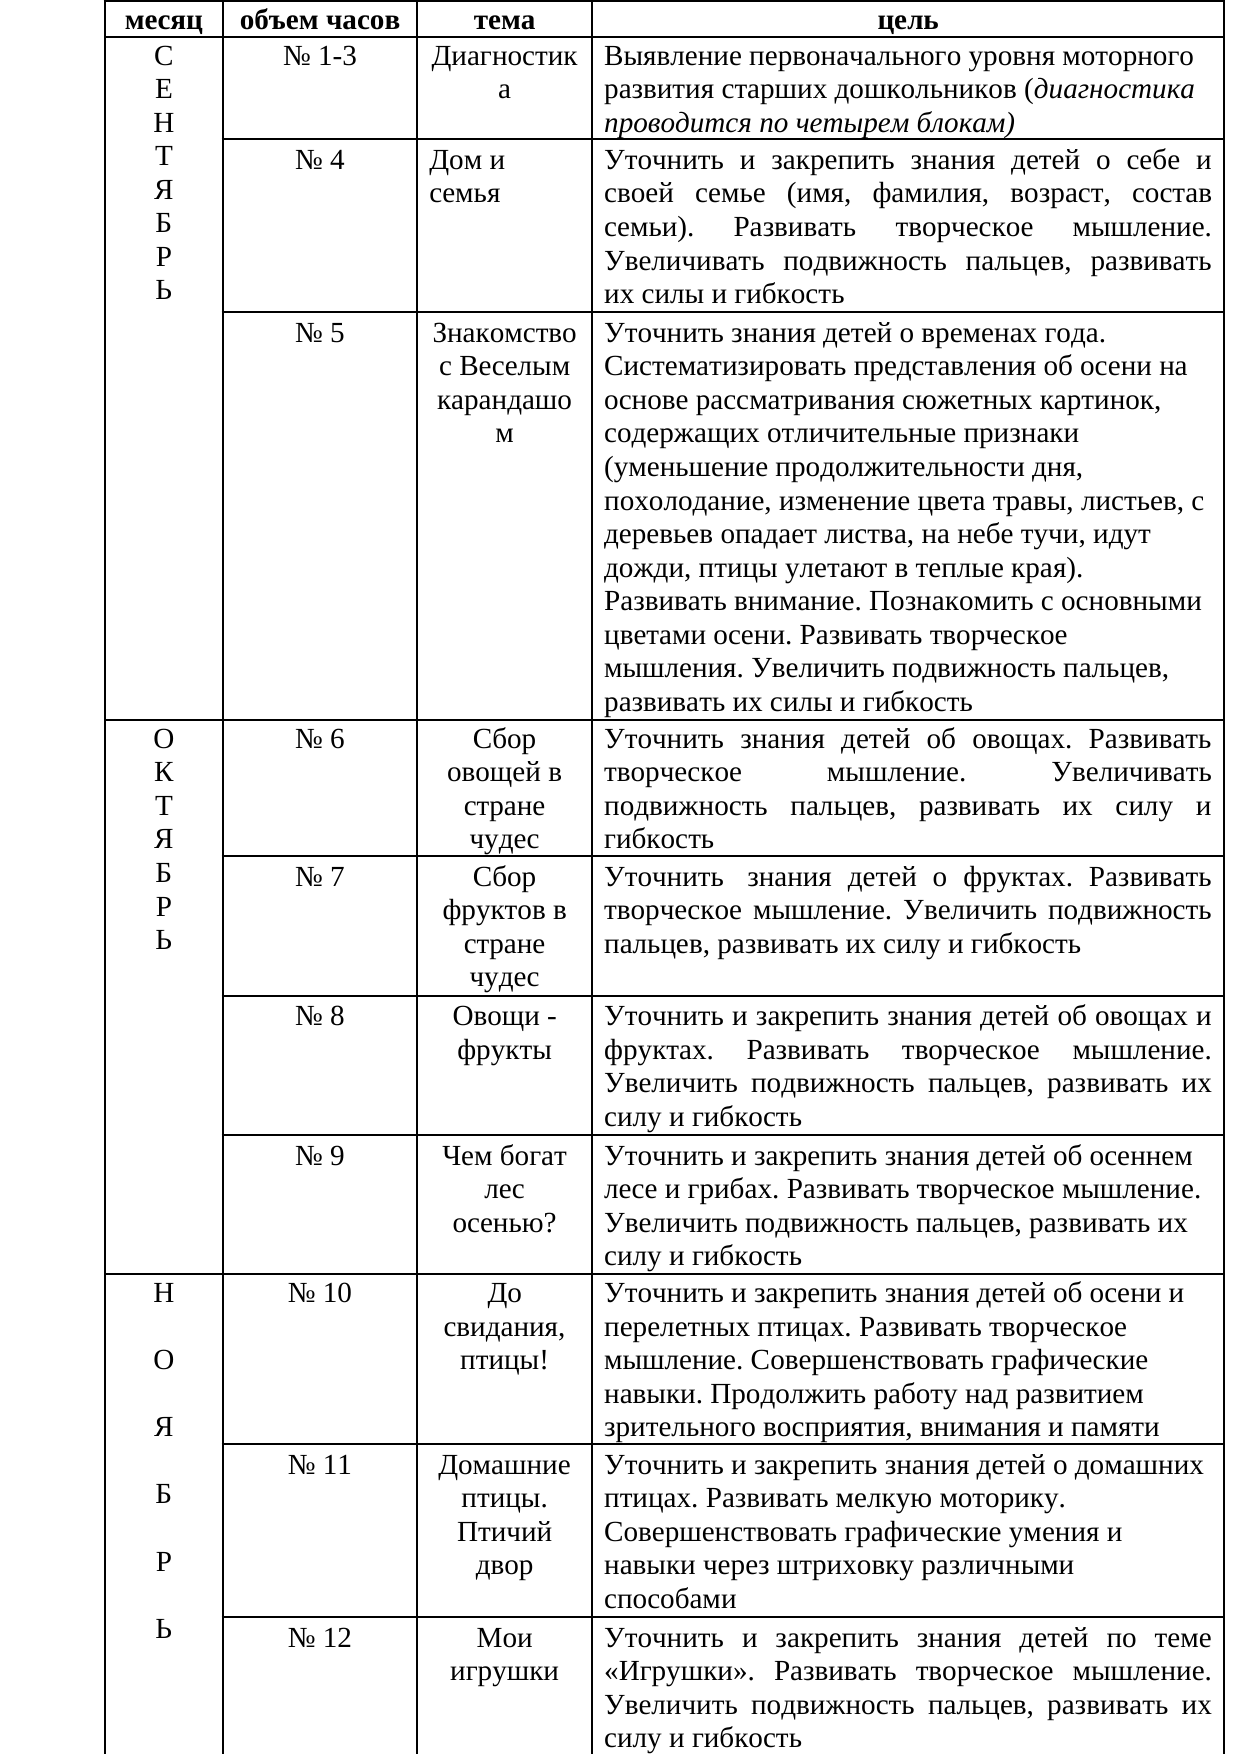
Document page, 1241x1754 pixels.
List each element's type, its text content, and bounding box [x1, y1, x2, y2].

table_cell До свидания, птицы! [418, 1275, 591, 1443]
table_cell Уточнить и закрепить знания детей по теме «Игрушки». Развивать творческое мышление. Увеличить подвижность пальцев, развивать их силу и гибкость [593, 1618, 1223, 1754]
table_cell Уточнить и закрепить знания детей о домашних птицах. Развивать мелкую моторику. Совершенствовать графические умения и навыки через штриховку различными способами [593, 1445, 1223, 1616]
table_cell Выявление первоначального уровня моторного развития старших дошкольников (диагностика проводится по четырем блокам) [593, 38, 1223, 138]
table_cell № 4 [224, 140, 416, 311]
table_cell № 11 [224, 1445, 416, 1616]
table_cell Н О Я Б Р Ь [106, 1275, 222, 1754]
table_header объем часов [224, 2, 416, 36]
table_cell Уточнить и закрепить знания детей об осени и перелетных птицах. Развивать творческое мышление. Совершенствовать графические навыки. Продолжить работу над развитием зрительного восприятия, внимания и памяти [593, 1275, 1223, 1443]
table_cell Диагностика [418, 38, 591, 138]
table_header тема [418, 2, 591, 36]
table_header месяц [106, 2, 222, 36]
table_cell О К Т Я Б Р Ь [106, 721, 222, 1273]
table_cell № 12 [224, 1618, 416, 1754]
table_cell Сбор овощей в стране чудес [418, 721, 591, 855]
table_cell Знакомство с Веселым карандашом [418, 313, 591, 719]
table_cell Мои игрушки [418, 1618, 591, 1754]
table_cell № 9 [224, 1136, 416, 1273]
table_cell Уточнить и закрепить знания детей об осеннем лесе и грибах. Развивать творческое мышление. Увеличить подвижность пальцев, развивать их силу и гибкость [593, 1136, 1223, 1273]
table_header цель [593, 2, 1223, 36]
table_cell Уточнить знания детей о фруктах. Развивать творческое мышление. Увеличить подвижность пальцев, развивать их силу и гибкость [593, 857, 1223, 994]
table_cell № 7 [224, 857, 416, 994]
table_cell № 8 [224, 997, 416, 1134]
table_cell Уточнить и закрепить знания детей об овощах и фруктах. Развивать творческое мышление. Увеличить подвижность пальцев, развивать их силу и гибкость [593, 997, 1223, 1134]
table_cell № 10 [224, 1275, 416, 1443]
table_cell Уточнить знания детей об овощах. Развивать творческое мышление. Увеличивать подвижность пальцев, развивать их силу и гибкость [593, 721, 1223, 855]
table_cell № 6 [224, 721, 416, 855]
table_cell № 5 [224, 313, 416, 719]
table_cell Домашние птицы. Птичий двор [418, 1445, 591, 1616]
table_cell С Е Н Т Я Б Р Ь [106, 38, 222, 719]
table_cell Чем богат лес осенью? [418, 1136, 591, 1273]
table_cell № 1-3 [224, 38, 416, 138]
table_cell Овощи - фрукты [418, 997, 591, 1134]
table_cell Дом и семья [418, 140, 591, 311]
table_cell Сбор фруктов в стране чудес [418, 857, 591, 994]
table_cell Уточнить знания детей о временах года. Систематизировать представления об осени на основе рассматривания сюжетных картинок, содержащих отличительные признаки (уменьшение продолжительности дня, похолодание, изменение цвета травы, листьев, с деревьев опадает листва, на небе тучи, идут дожди, птицы улетают в теплые края). Развивать внимание. Познакомить с основными цветами осени. Развивать творческое мышления. Увеличить подвижность пальцев, развивать их силы и гибкость [593, 313, 1223, 719]
table_cell Уточнить и закрепить знания детей о себе и своей семье (имя, фамилия, возраст, состав семьи). Развивать творческое мышление. Увеличивать подвижность пальцев, развивать их силы и гибкость [593, 140, 1223, 311]
